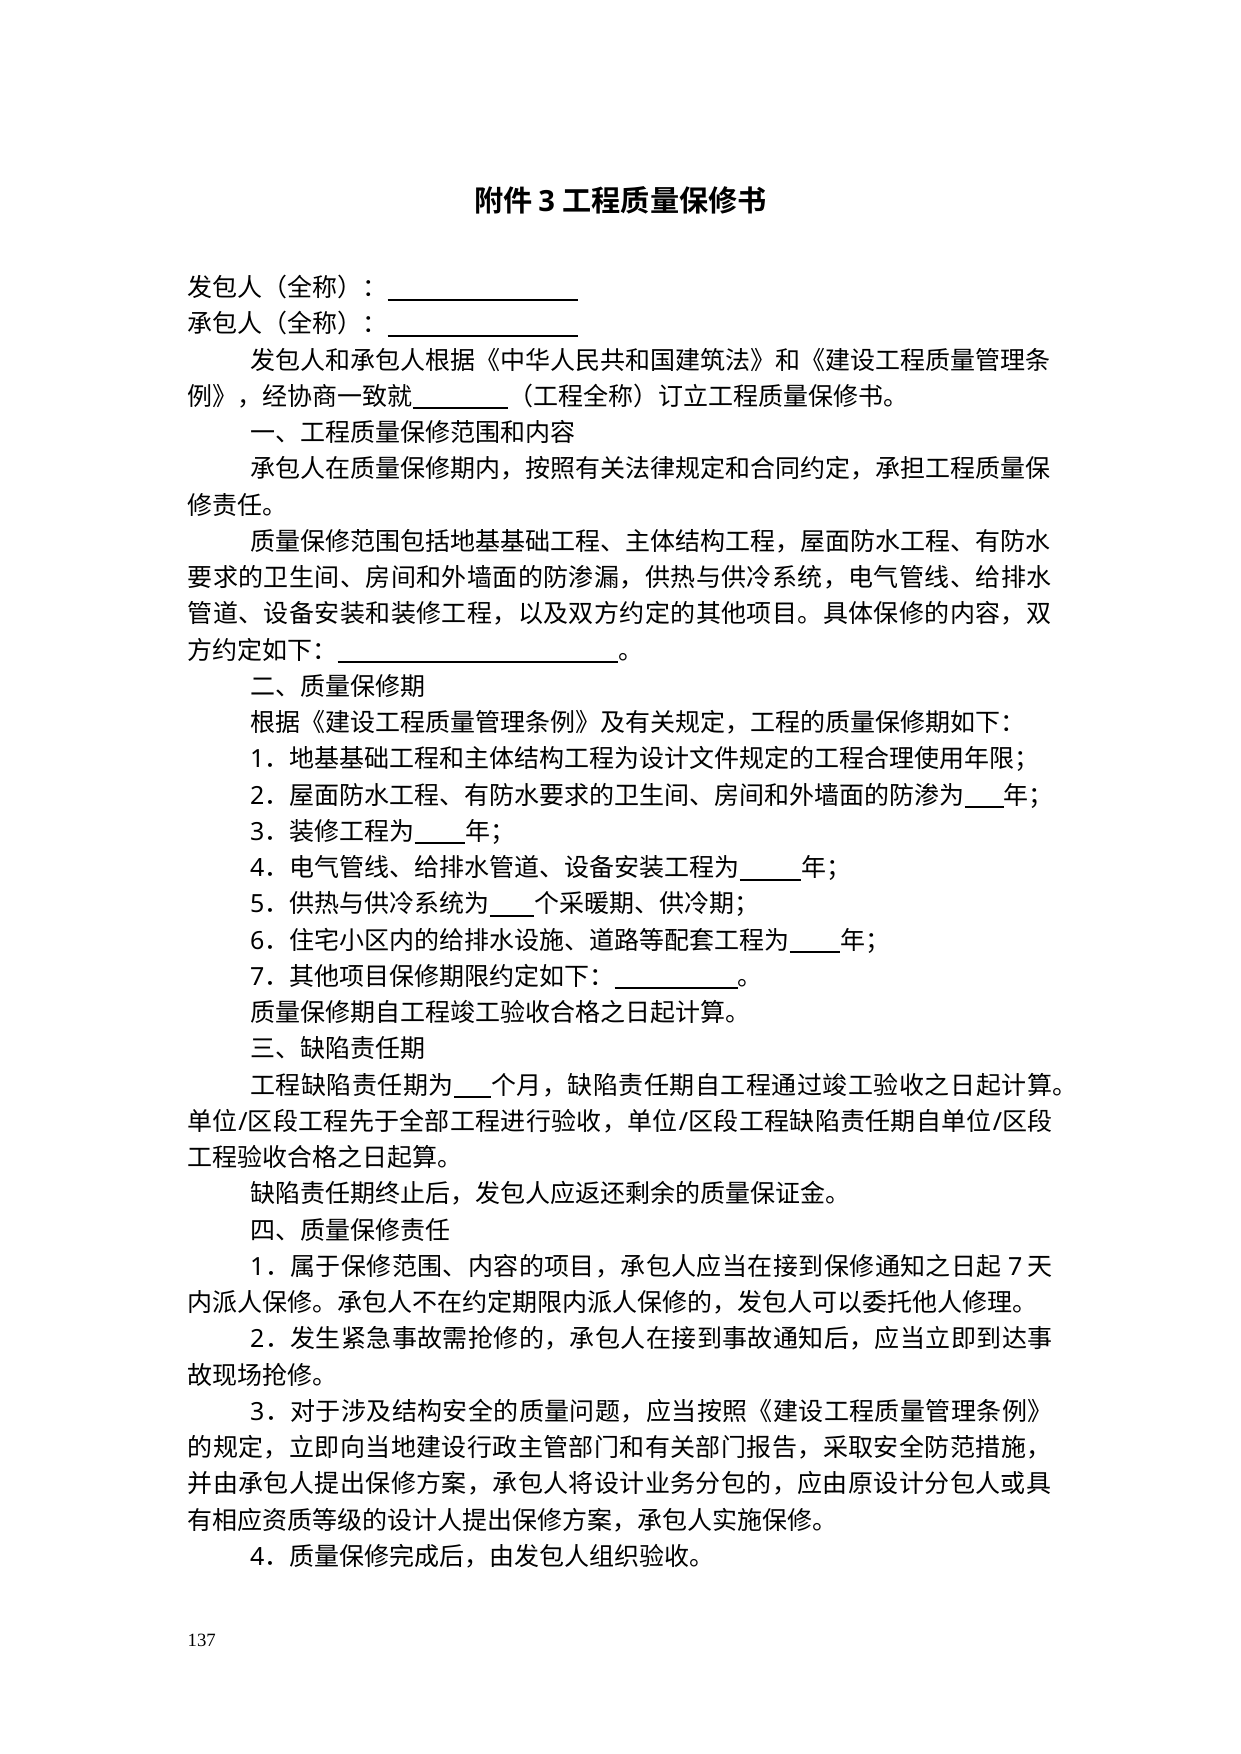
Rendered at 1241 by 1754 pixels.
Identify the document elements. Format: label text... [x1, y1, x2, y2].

list 附件3 工程质量保修书 [187, 177, 1053, 219]
text 1．地基基础工程和主体结构工程为设计文件规定的工程合理使用年限； [187, 739, 1053, 775]
text 7．其他项目保修期限约定如下： 。 [187, 956, 1053, 993]
text 承包人在质量保修期内，按照有关法律规定和合同约定，承担工程质量保修责任。 [187, 449, 1053, 521]
text 缺陷责任期终止后，发包人应返还剩余的质量保证金。 [187, 1174, 1053, 1210]
text 4．电气管线、给排水管道、设备安装工程为 年； [187, 848, 1053, 884]
text 6．住宅小区内的给排水设施、道路等配套工程为 年； [187, 920, 1053, 956]
text 发包人（全称）： [187, 268, 1053, 304]
text 2．屋面防水工程、有防水要求的卫生间、房间和外墙面的防渗为 年； [187, 775, 1053, 811]
text 一、工程质量保修范围和内容 [187, 413, 1053, 449]
text 发包人和承包人根据《中华人民共和国建筑法》和《建设工程质量管理条例》，经协商一致就 （工程全称）订立工程质量保修书。 [187, 340, 1053, 413]
text 5．供热与供冷系统为 个采暖期、供冷期； [187, 884, 1053, 920]
text 根据《建设工程质量管理条例》及有关规定，工程的质量保修期如下： [187, 703, 1053, 739]
text 四、质量保修责任 [187, 1210, 1053, 1246]
text 工程缺陷责任期为 个月，缺陷责任期自工程通过竣工验收之日起计算。单位/区段工程先于全部工程进行验收，单位/区段工程缺陷责任期自单位/区段工程验收合格之日起算。 [187, 1065, 1053, 1174]
text 二、质量保修期 [187, 666, 1053, 703]
text 承包人（全称）： [187, 304, 1053, 340]
text 4．质量保修完成后，由发包人组织验收。 [187, 1536, 1053, 1573]
text 3．装修工程为 年； [187, 811, 1053, 848]
text 三、缺陷责任期 [187, 1029, 1053, 1065]
text 质量保修范围包括地基基础工程、主体结构工程，屋面防水工程、有防水要求的卫生间、房间和外墙面的防渗漏，供热与供冷系统，电气管线、给排水管道、设备安装和装修工程，以及双方约定的其他项目。具体保修的内容，双方约定如下： 。 [187, 521, 1053, 666]
text 2．发生紧急事故需抢修的，承包人在接到事故通知后，应当立即到达事故现场抢修。 [187, 1319, 1053, 1391]
text 1．属于保修范围、内容的项目，承包人应当在接到保修通知之日起7天内派人保修。承包人不在约定期限内派人保修的，发包人可以委托他人修理。 [187, 1246, 1053, 1319]
text 质量保修期自工程竣工验收合格之日起计算。 [187, 993, 1053, 1029]
text 3．对于涉及结构安全的质量问题，应当按照《建设工程质量管理条例》的规定，立即向当地建设行政主管部门和有关部门报告，采取安全防范措施，并由承包人提出保修方案，承包人将设计业务分包的，应由原设计分包人或具有相应资质等级的设计人提出保修方案，承包人实施保修。 [187, 1391, 1053, 1536]
